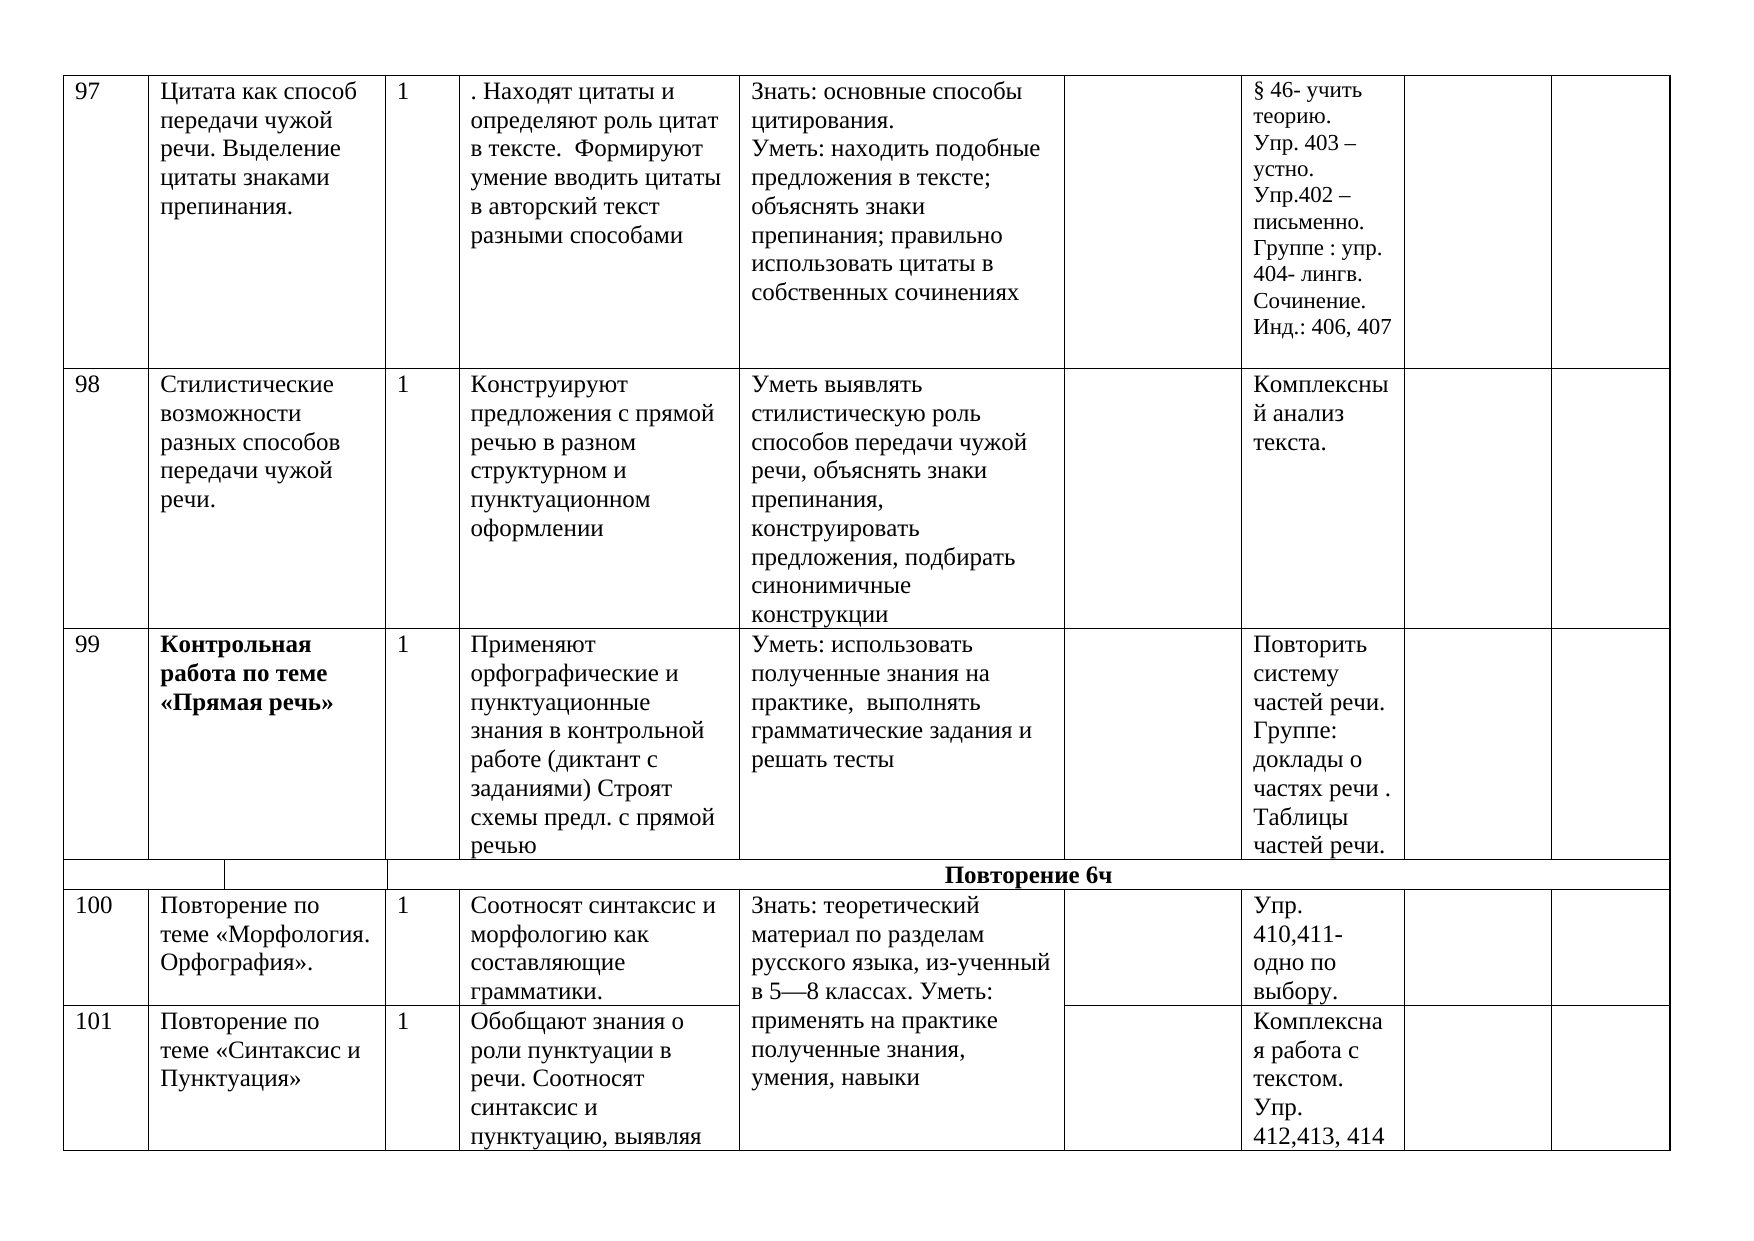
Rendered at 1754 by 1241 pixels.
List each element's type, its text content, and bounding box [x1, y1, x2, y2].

table_cell 1 [386, 1006, 459, 1150]
table_cell 100 [64, 890, 148, 1005]
table_cell [1065, 629, 1241, 859]
table_cell 101 [64, 1006, 148, 1150]
table_cell [1405, 890, 1551, 1005]
table_cell 98 [64, 369, 148, 628]
table_cell Повторить систему частей речи. Группе: доклады о частях речи . Таблицы частей речи. [1242, 629, 1404, 859]
table_cell 1 [386, 369, 459, 628]
table_cell Повторение по теме «Морфология. Орфография». [149, 890, 385, 1005]
table_cell [1405, 1006, 1551, 1150]
table_cell 1 [386, 890, 459, 1005]
table_cell [1405, 76, 1551, 368]
table_cell Повторение 6ч [388, 860, 1669, 889]
table_cell [1405, 629, 1551, 859]
table_cell Уметь выявлять стилистическую роль способов передачи чужой речи, объяснять знаки препинания, конструировать предложения, подбирать синонимичные конструкции [740, 369, 1064, 628]
table_cell [1065, 369, 1241, 628]
table_cell Конструируют предложения с прямой речью в разном структурном и пунктуационном оформлении [460, 369, 739, 628]
table_cell 97 [64, 76, 148, 368]
table_cell § 46- учить теорию. Упр. 403 – устно. Упр.402 – письменно. Группе : упр. 404- лингв. Сочинение. Инд.: 406, 407 [1242, 76, 1404, 368]
table_cell [1065, 1006, 1241, 1150]
table_cell Комплексный анализ текста. [1242, 369, 1404, 628]
table_cell Соотносят синтаксис и морфологию как составляющие грамматики. [460, 890, 739, 1005]
table_cell [64, 860, 224, 889]
table_cell Уметь: использовать полученные знания на практике, выполнять грамматические задания и решать тесты [740, 629, 1064, 859]
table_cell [1242, 1006, 1404, 1150]
table_cell Контрольная работа по теме «Прямая речь» [149, 629, 385, 859]
table_cell 1 [386, 76, 459, 368]
table_cell Цитата как способ передачи чужой речи. Выделение цитаты знаками препинания. [149, 76, 385, 368]
table_cell [1552, 76, 1669, 368]
table_cell 99 [64, 629, 148, 859]
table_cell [149, 1006, 385, 1150]
table_cell Знать: теоретический материал по разделам русского языка, из-ученный в 5—8 классах. Уметь: применять на практике полученные знания, умения, навыки [740, 890, 1064, 1150]
table_cell [1552, 369, 1669, 628]
table_cell [1552, 890, 1669, 1005]
table_cell [225, 860, 387, 889]
table_cell [1065, 76, 1241, 368]
table_cell . Находят цитаты и определяют роль цитат в тексте. Формируют умение вводить цитаты в авторский текст разными способами [460, 76, 739, 368]
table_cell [460, 1006, 739, 1150]
table_cell [1405, 369, 1551, 628]
table_cell Применяют орфографические и пунктуационные знания в контрольной работе (диктант с заданиями) Строят схемы предл. с прямой речью [460, 629, 739, 859]
table_cell [1552, 629, 1669, 859]
table_cell [1065, 890, 1241, 1005]
table_cell 1 [386, 629, 459, 859]
table_cell [1552, 1006, 1669, 1150]
table_cell Знать: основные способы цитирования. Уметь: находить подобные предложения в тексте; объяснять знаки препинания; правильно использовать цитаты в собственных сочинениях [740, 76, 1064, 368]
table_cell Упр. 410,411-одно по выбору. [1242, 890, 1404, 1005]
table_cell Стилистические возможности разных способов передачи чужой речи. [149, 369, 385, 628]
